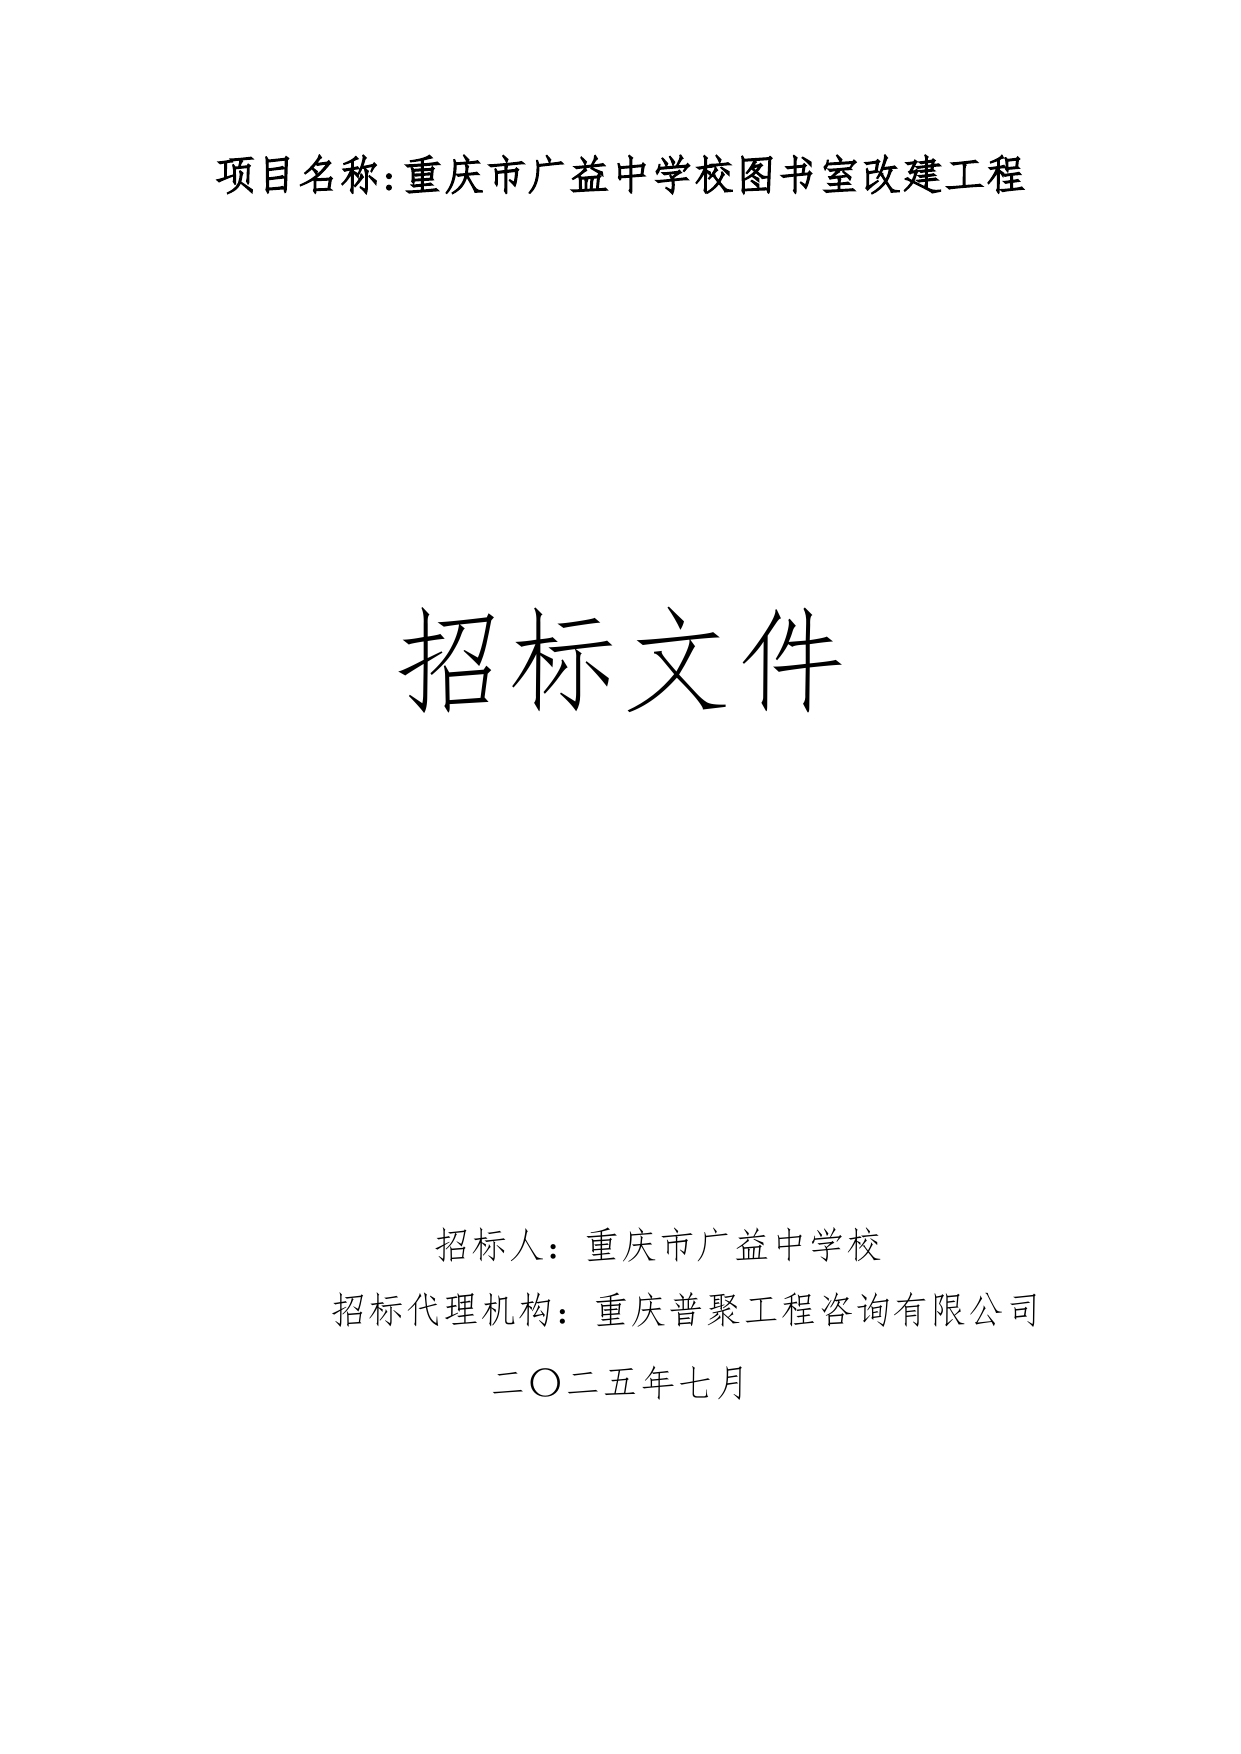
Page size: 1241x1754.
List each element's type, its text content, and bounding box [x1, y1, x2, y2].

text 招标代理机构：重庆普聚工程咨询有限公司 [142, 1286, 1098, 1328]
text 二〇二五年七月 [142, 1350, 1098, 1408]
text 招标文件 [142, 587, 1098, 718]
text 项目名称:重庆市广益中学校图书室改建工程 [142, 148, 1098, 195]
text 招标人：重庆市广益中学校 [142, 1221, 1098, 1264]
